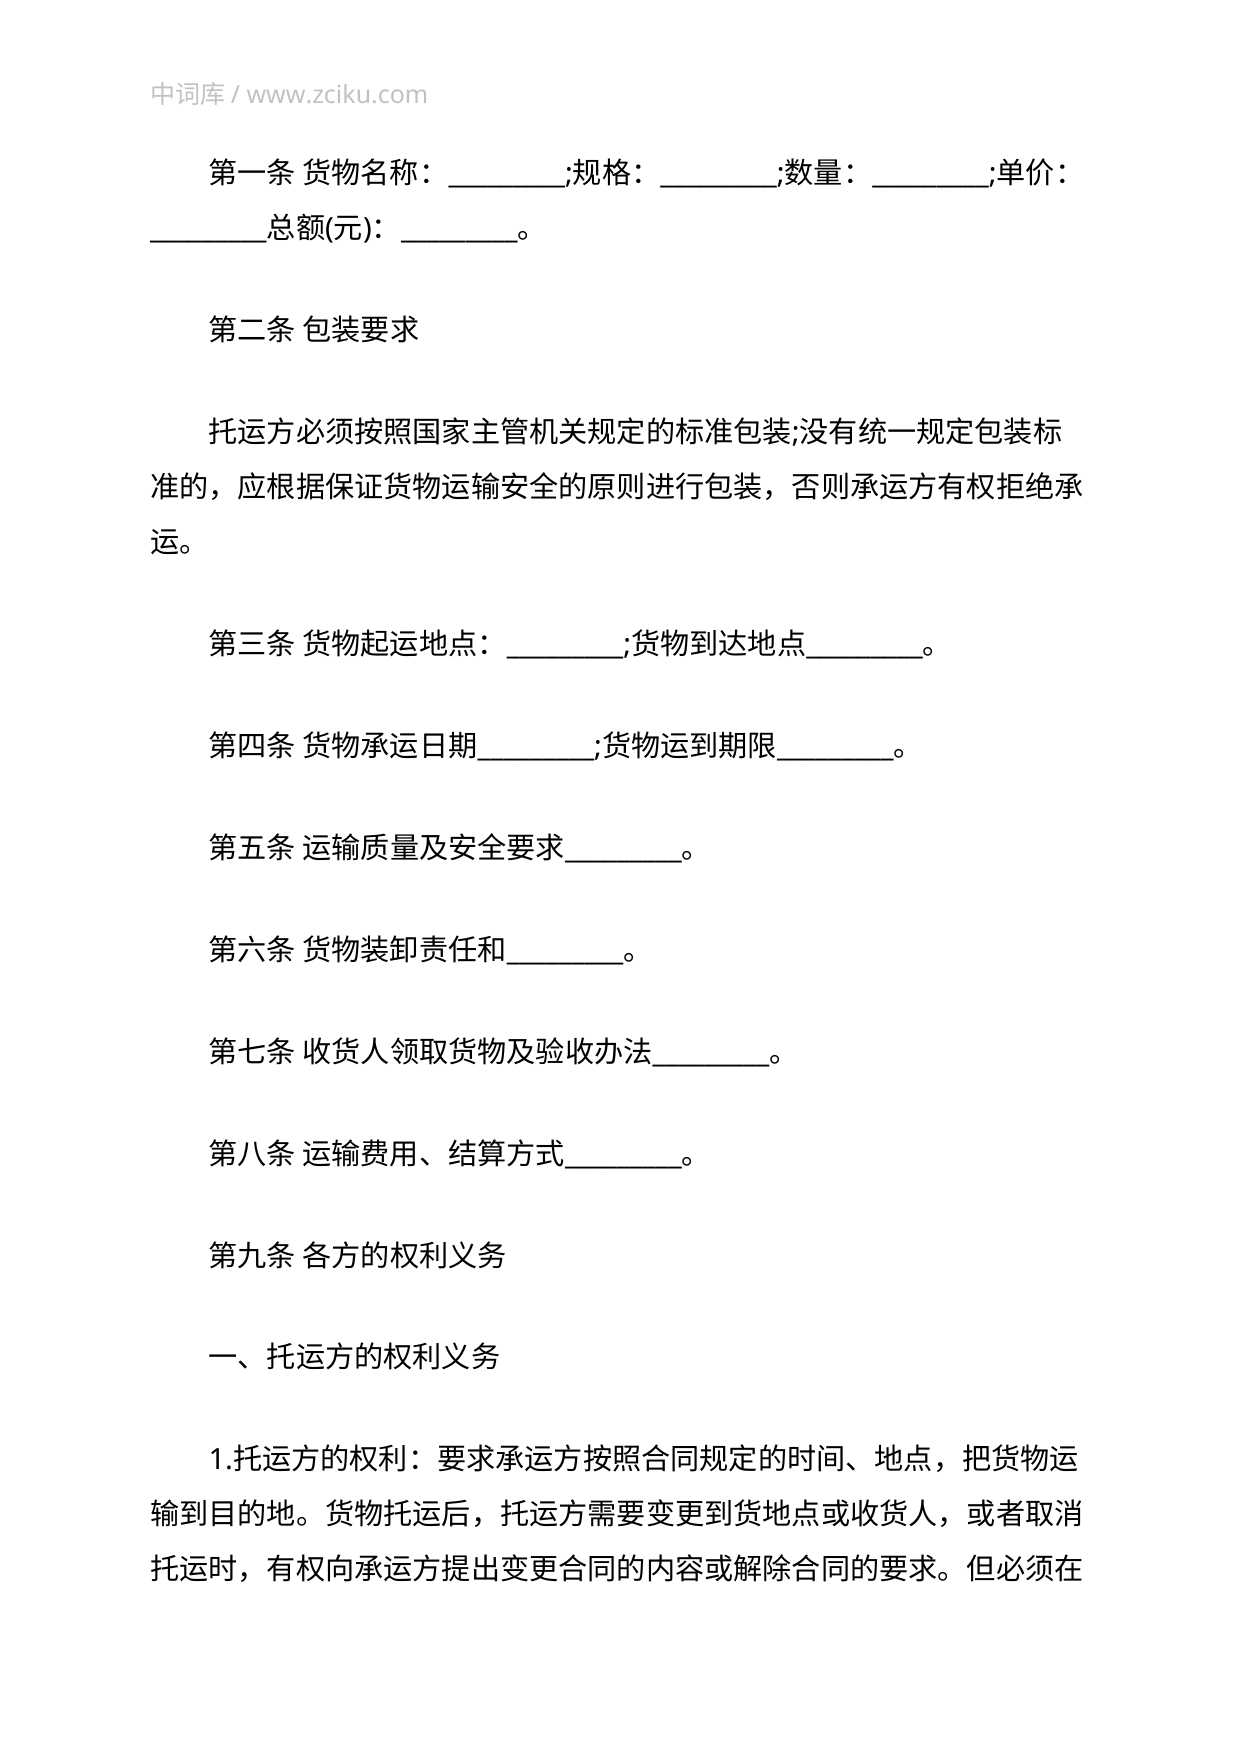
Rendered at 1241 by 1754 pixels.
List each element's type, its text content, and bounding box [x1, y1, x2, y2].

text 第三条 货物起运地点：_________;货物到达地点_________。 [150, 620, 1090, 663]
text 第八条 运输费用、结算方式_________。 [150, 1130, 1090, 1173]
text 第四条 货物承运日期_________;货物运到期限_________。 [150, 722, 1090, 765]
text 第二条 包装要求 [150, 307, 1090, 349]
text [150, 1436, 1090, 1588]
text 第九条 各方的权利义务 [150, 1232, 1090, 1274]
text 一、托运方的权利义务 [150, 1334, 1090, 1376]
text 第六条 货物装卸责任和_________。 [150, 926, 1090, 969]
text 第五条 运输质量及安全要求_________。 [150, 824, 1090, 867]
text 托运方必须按照国家主管机关规定的标准包装;没有统一规定包装标准的，应根据保证货物运输安全的原则进行包装，否则承运方有权拒绝承运。 [150, 409, 1090, 561]
text 第一条 货物名称：_________;规格：_________;数量：_________;单价：_________总额(元)：_________。 [150, 150, 1090, 247]
text 第七条 收货人领取货物及验收办法_________。 [150, 1028, 1090, 1071]
